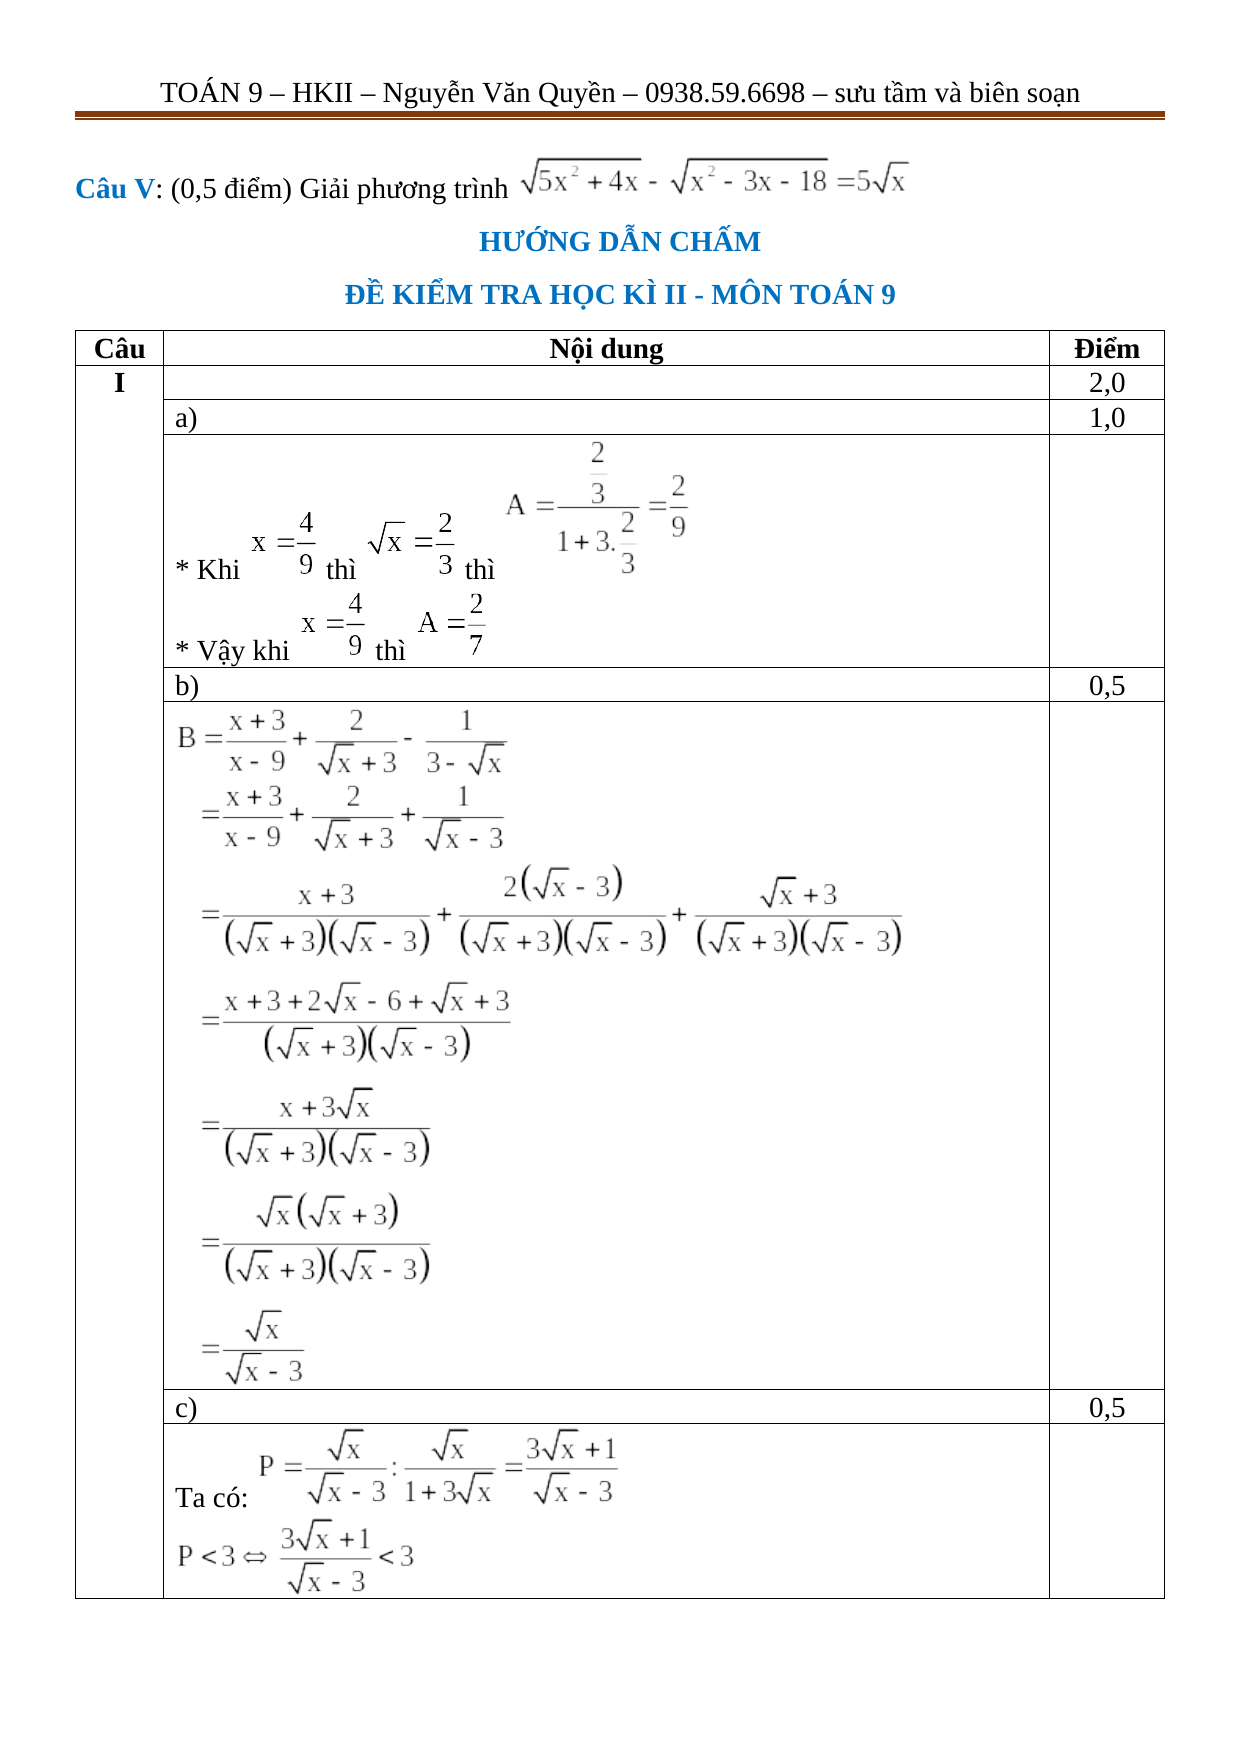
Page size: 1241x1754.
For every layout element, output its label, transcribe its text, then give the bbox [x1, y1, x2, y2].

table_cell b) [164, 668, 1049, 701]
table_header Câu [76, 331, 163, 364]
table_cell 1,0 [1050, 400, 1164, 434]
table_header Điểm [1050, 331, 1164, 364]
table_cell I [76, 366, 163, 1598]
text HƯỚNG DẪN CHẤM [75, 224, 1165, 258]
table_cell 2,0 [1050, 366, 1164, 399]
table_header Nội dung [164, 331, 1049, 364]
text ĐỀ KIỂM TRA HỌC KÌ II - MÔN TOÁN 9 [75, 277, 1165, 311]
table_cell a) [164, 400, 1049, 434]
table_cell [1050, 702, 1164, 1389]
table_cell 0,5 [1050, 1390, 1164, 1423]
text Câu V: (0,5 điểm) Giải phương trình [75, 153, 1165, 205]
table_cell [1050, 435, 1164, 667]
table_cell 0,5 [1050, 668, 1164, 701]
table_cell * Khi thì thì * Vậy khi thì [164, 435, 1049, 667]
table_cell [1050, 1424, 1164, 1598]
table_cell c) [164, 1390, 1049, 1423]
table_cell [164, 1424, 1049, 1598]
table_cell [164, 366, 1049, 399]
table_cell [164, 702, 1049, 1389]
